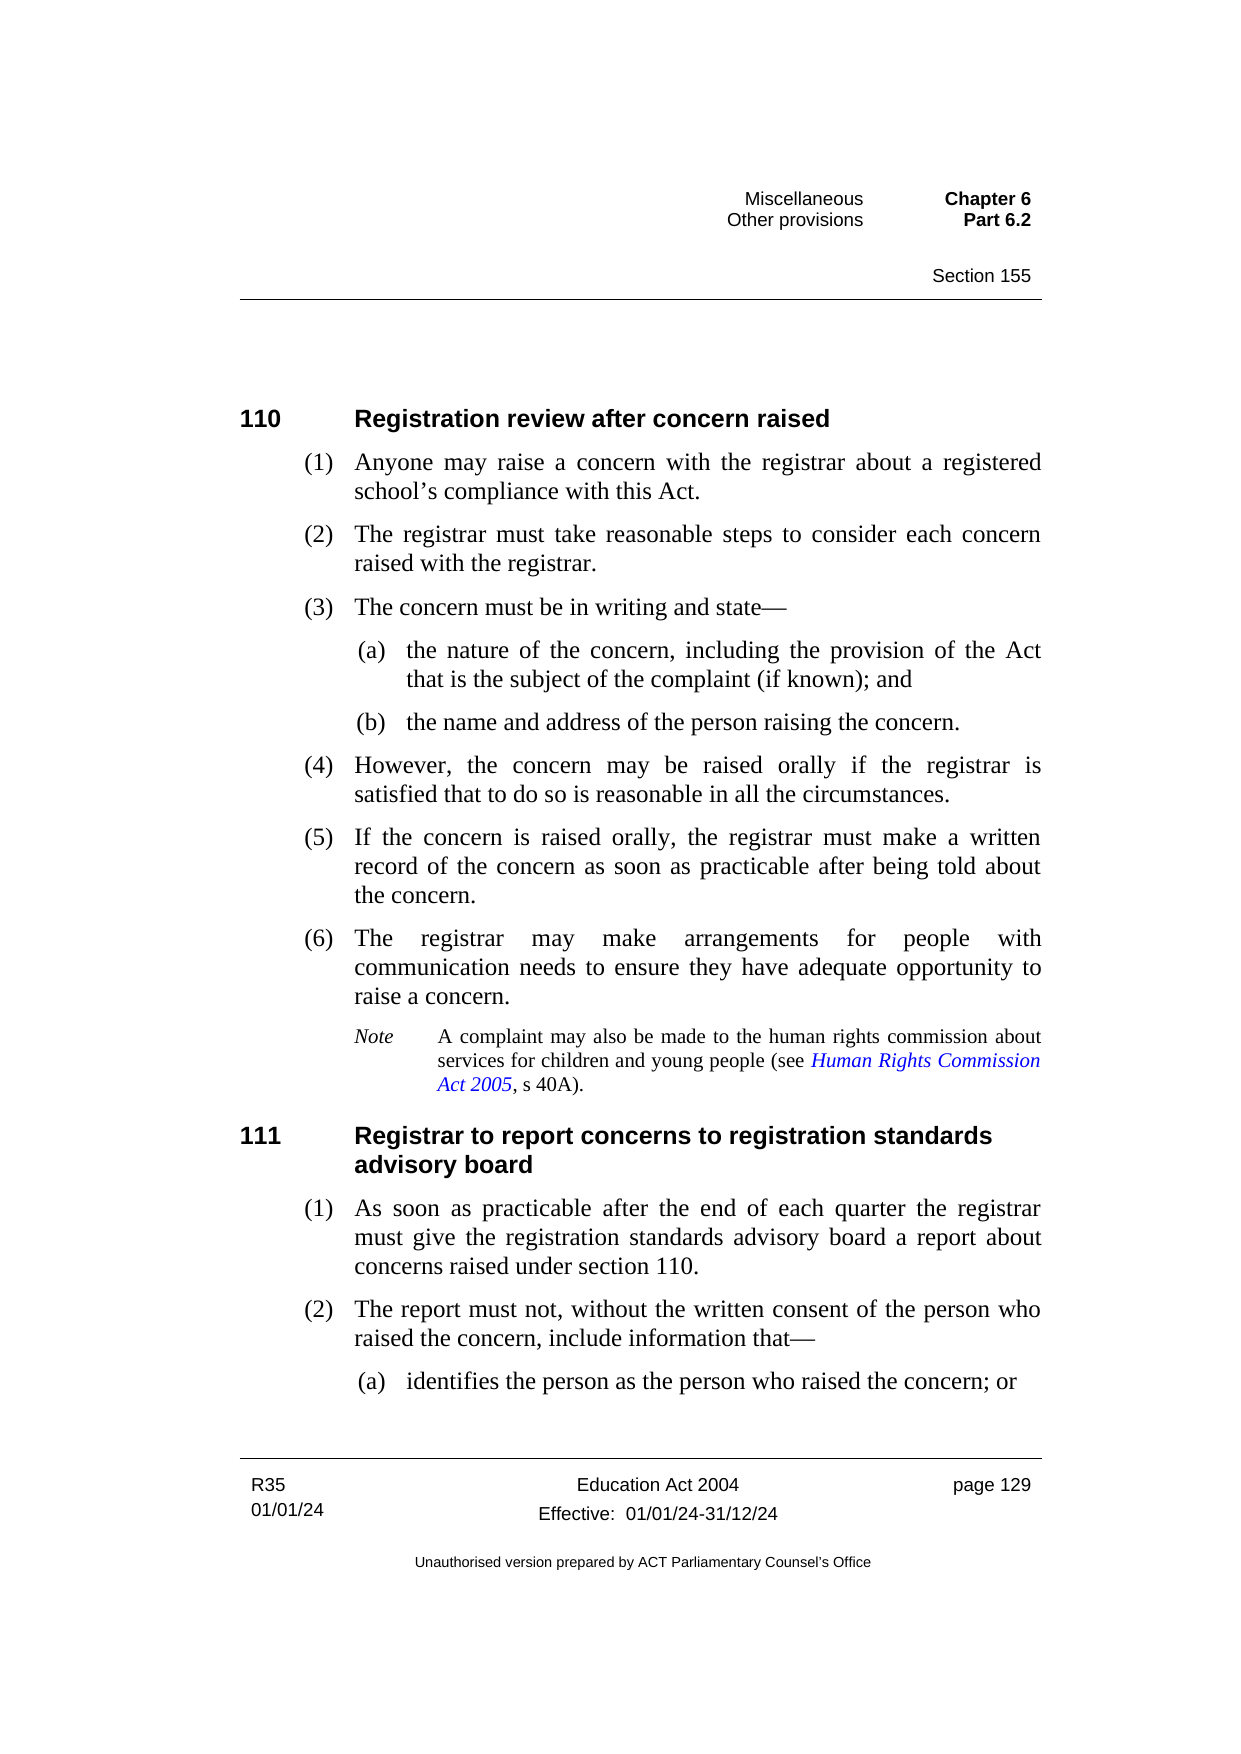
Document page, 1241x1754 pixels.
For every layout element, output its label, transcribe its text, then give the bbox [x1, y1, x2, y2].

text (2) The report must not, without the written consent of the person who raised the concern, include information that— [239, 1294, 1042, 1352]
text (4) However, the concern may be raised orally if the registrar is satisfied that to do so is reasonable in all the circumstances. [239, 750, 1042, 808]
text (1) Anyone may raise a concern with the registrar about a registered school’s compliance with this Act. [239, 447, 1042, 505]
text (3) The concern must be in writing and state— [239, 592, 1042, 620]
text (a) the nature of the concern, including the provision of the Act that is the subject of the complaint (if known); and [239, 635, 1042, 692]
text Note A complaint may also be made to the human rights commission about services for children and young people (see Human Rights Commission Act 2005, s 40A). [354, 1024, 1042, 1096]
text 110 Registration review after concern raised [239, 404, 1042, 433]
text (b) the name and address of the person raising the concern. [239, 707, 1042, 736]
text (a) identifies the person as the person who raised the concern; or [239, 1366, 1042, 1395]
text (5) If the concern is raised orally, the registrar must make a written record of the concern as soon as practicable after being told about the concern. [239, 822, 1042, 909]
text 111 Registrar to report concerns to registration standards advisory board [239, 1121, 1042, 1179]
text (1) As soon as practicable after the end of each quarter the registrar must give the registration standards advisory board a report about concerns raised under section 110. [239, 1193, 1042, 1280]
text (6) The registrar may make arrangements for people with communication needs to ensure they have adequate opportunity to raise a concern. [239, 923, 1042, 1009]
text (2) The registrar must take reasonable steps to consider each concern raised with the registrar. [239, 519, 1042, 577]
